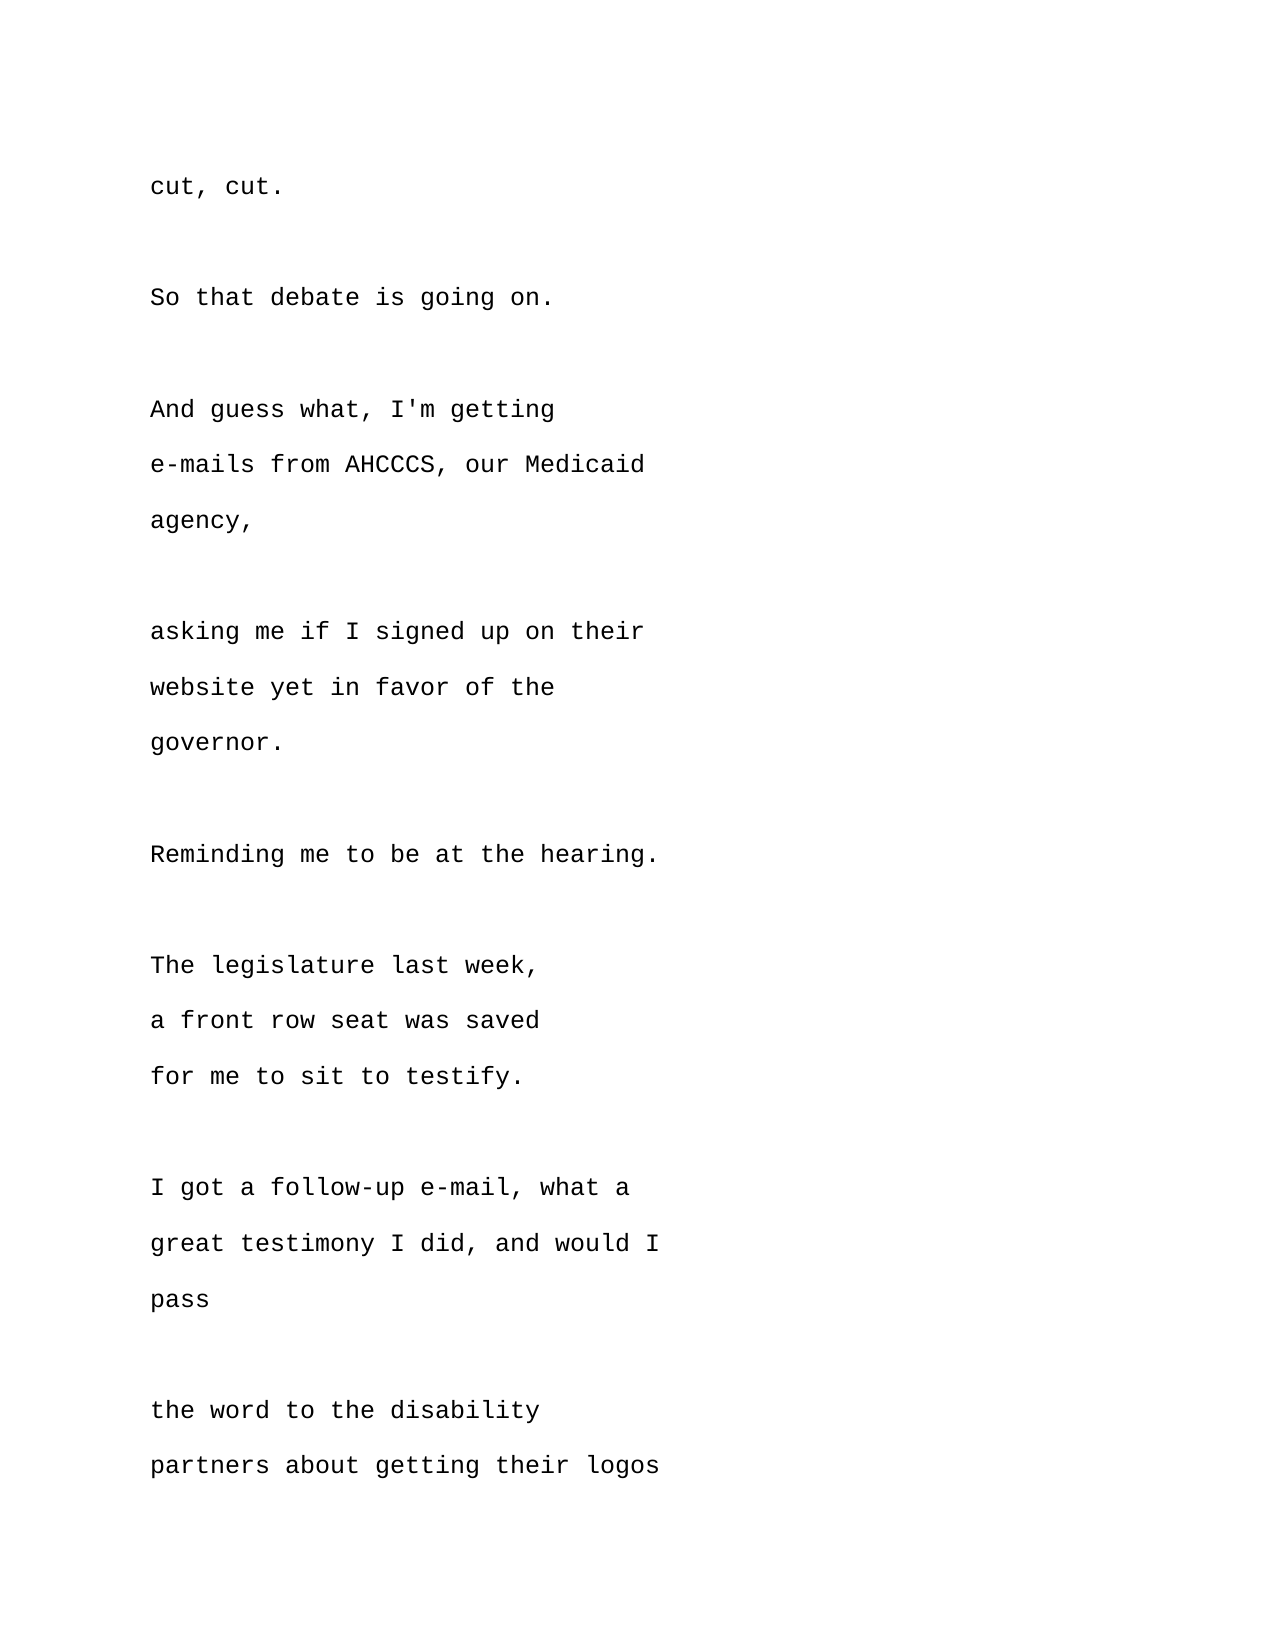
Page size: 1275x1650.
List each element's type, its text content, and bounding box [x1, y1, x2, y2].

text a front row seat was saved [150, 984, 671, 1040]
text So that debate is going on. [150, 261, 671, 317]
text for me to sit to testify. [150, 1040, 671, 1096]
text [150, 150, 671, 206]
text The legislature last week, [150, 929, 671, 984]
text And guess what, I'm getting e-mails from AHCCCS, our Medicaid agency, [150, 372, 671, 539]
text asking me if I signed up on their website yet in favor of the governor. [150, 595, 671, 762]
text I got a follow-up e-mail, what a great testimony I did, and would I pass [150, 1151, 671, 1318]
text Reminding me to be at the hearing. [150, 817, 671, 873]
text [150, 1374, 671, 1485]
